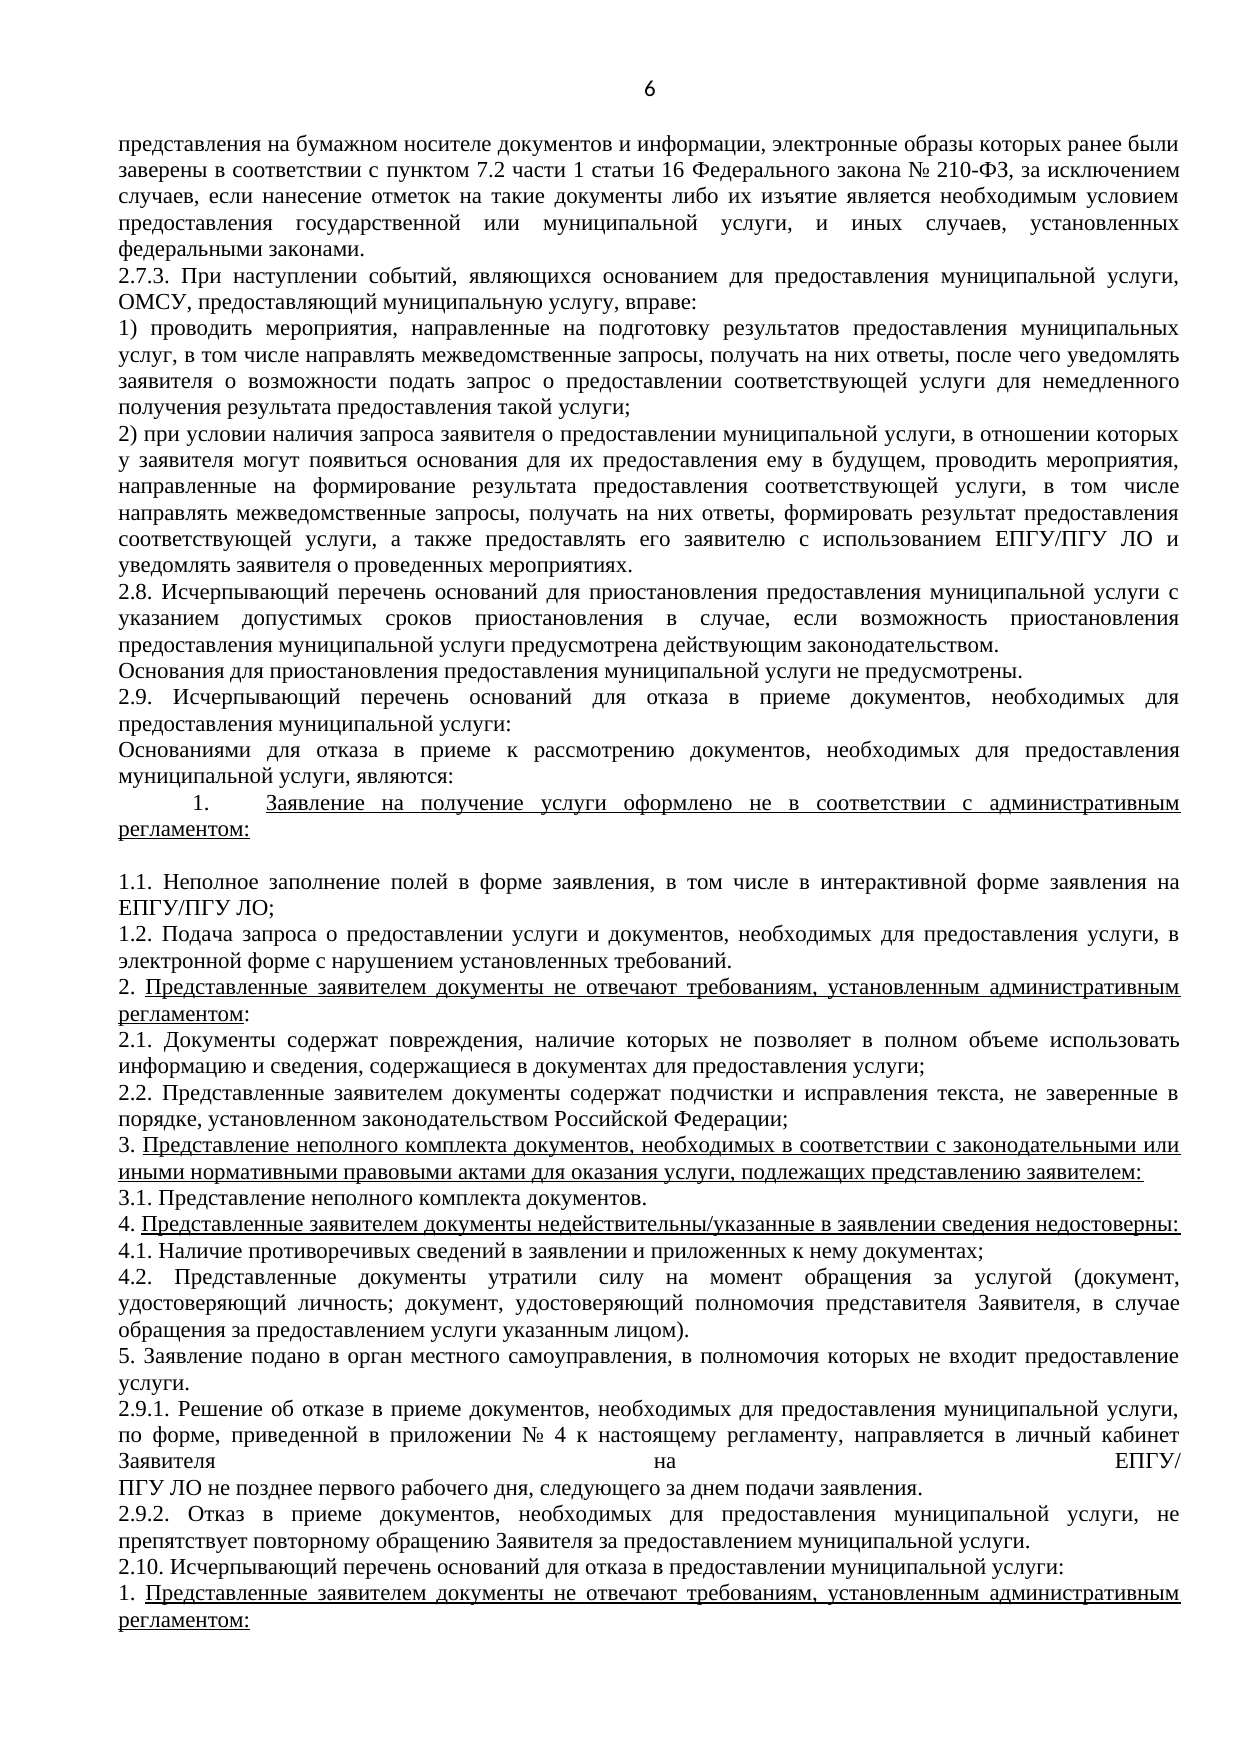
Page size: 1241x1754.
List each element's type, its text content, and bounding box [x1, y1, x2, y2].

text Основания для приостановления предоставления муниципальной услуги не предусмотрены. [118, 657, 1181, 683]
text 2.2. Представленные заявителем документы содержат подчистки и исправления текста, не заверенные в порядке, установленном законодательством Российской Федерации; [118, 1079, 1181, 1131]
text 1.2. Подача запроса о предоставлении услуги и документов, необходимых для предоставления услуги, в электронной форме с нарушением установленных требований. [118, 921, 1181, 973]
text 1) проводить мероприятия, направленные на подготовку результатов предоставления муниципальных услуг, в том числе направлять межведомственные запросы, получать на них ответы, после чего уведомлять заявителя о возможности подать запрос о предоставлении соответствующей услуги для немедленного получения результата предоставления такой услуги; [118, 314, 1181, 420]
text 1. Представленные заявителем документы не отвечают требованиям, установленным административным регламентом: [118, 1579, 1181, 1632]
text 2.8. Исчерпывающий перечень оснований для приостановления предоставления муниципальной услуги с указанием допустимых сроков приостановления в случае, если возможность приостановления предоставления муниципальной услуги предусмотрена действующим законодательством. [118, 578, 1181, 657]
text 4.1. Наличие противоречивых сведений в заявлении и приложенных к нему документах; [118, 1237, 1181, 1263]
text 4.2. Представленные документы утратили силу на момент обращения за услугой (документ, удостоверяющий личность; документ, удостоверяющий полномочия представителя Заявителя, в случае обращения за предоставлением услуги указанным лицом). [118, 1263, 1181, 1342]
text 2) при условии наличия запроса заявителя о предоставлении муниципальной услуги, в отношении которых у заявителя могут появиться основания для их предоставления ему в будущем, проводить мероприятия, направленные на формирование результата предоставления соответствующей услуги, в том числе направлять межведомственные запросы, получать на них ответы, формировать результат предоставления соответствующей услуги, а также предоставлять его заявителю с использованием ЕПГУ/ПГУ ЛО и уведомлять заявителя о проведенных мероприятиях. [118, 420, 1181, 578]
text 3. Представление неполного комплекта документов, необходимых в соответствии с законодательными или иными нормативными правовыми актами для оказания услуги, подлежащих представлению заявителем: [118, 1131, 1181, 1184]
text 1.1. Неполное заполнение полей в форме заявления, в том числе в интерактивной форме заявления на ЕПГУ/ПГУ ЛО; [118, 868, 1181, 921]
text 5. Заявление подано в орган местного самоуправления, в полномочия которых не входит предоставление услуги. [118, 1342, 1181, 1395]
text 2.10. Исчерпывающий перечень оснований для отказа в предоставлении муниципальной услуги: [118, 1553, 1181, 1579]
text 3.1. Представление неполного комплекта документов. [118, 1184, 1181, 1210]
text 2.9.2. Отказ в приеме документов, необходимых для предоставления муниципальной услуги, не препятствует повторному обращению Заявителя за предоставлением муниципальной услуги. [118, 1500, 1181, 1553]
text 2.9. Исчерпывающий перечень оснований для отказа в приеме документов, необходимых для предоставления муниципальной услуги: [118, 683, 1181, 736]
text 2.7.3. При наступлении событий, являющихся основанием для предоставления муниципальной услуги, ОМСУ, предоставляющий муниципальную услугу, вправе: [118, 262, 1181, 314]
text представления на бумажном носителе документов и информации, электронные образы которых ранее были заверены в соответствии с пунктом 7.2 части 1 статьи 16 Федерального закона № 210-ФЗ, за исключением случаев, если нанесение отметок на такие документы либо их изъятие является необходимым условием предоставления государственной или муниципальной услуги, и иных случаев, установленных федеральными законами. [118, 130, 1181, 262]
text 2.1. Документы содержат повреждения, наличие которых не позволяет в полном объеме использовать информацию и сведения, содержащиеся в документах для предоставления услуги; [118, 1026, 1181, 1079]
list Заявление на получение услуги оформлено не в соответствии с административным регламентом: [118, 789, 1181, 841]
text 2. Представленные заявителем документы не отвечают требованиям, установленным административным регламентом: [118, 973, 1181, 1026]
text 2.9.1. Решение об отказе в приеме документов, необходимых для предоставления муниципальной услуги, по форме, приведенной в приложении № 4 к настоящему регламенту, направляется в личный кабинет Заявителя на ЕПГУ/ ПГУ ЛО не позднее первого рабочего дня, следующего за днем подачи заявления. [118, 1395, 1181, 1500]
text Основаниями для отказа в приеме к рассмотрению документов, необходимых для предоставления муниципальной услуги, являются: [118, 736, 1181, 789]
text 4. Представленные заявителем документы недействительны/указанные в заявлении сведения недостоверны: [118, 1210, 1181, 1237]
